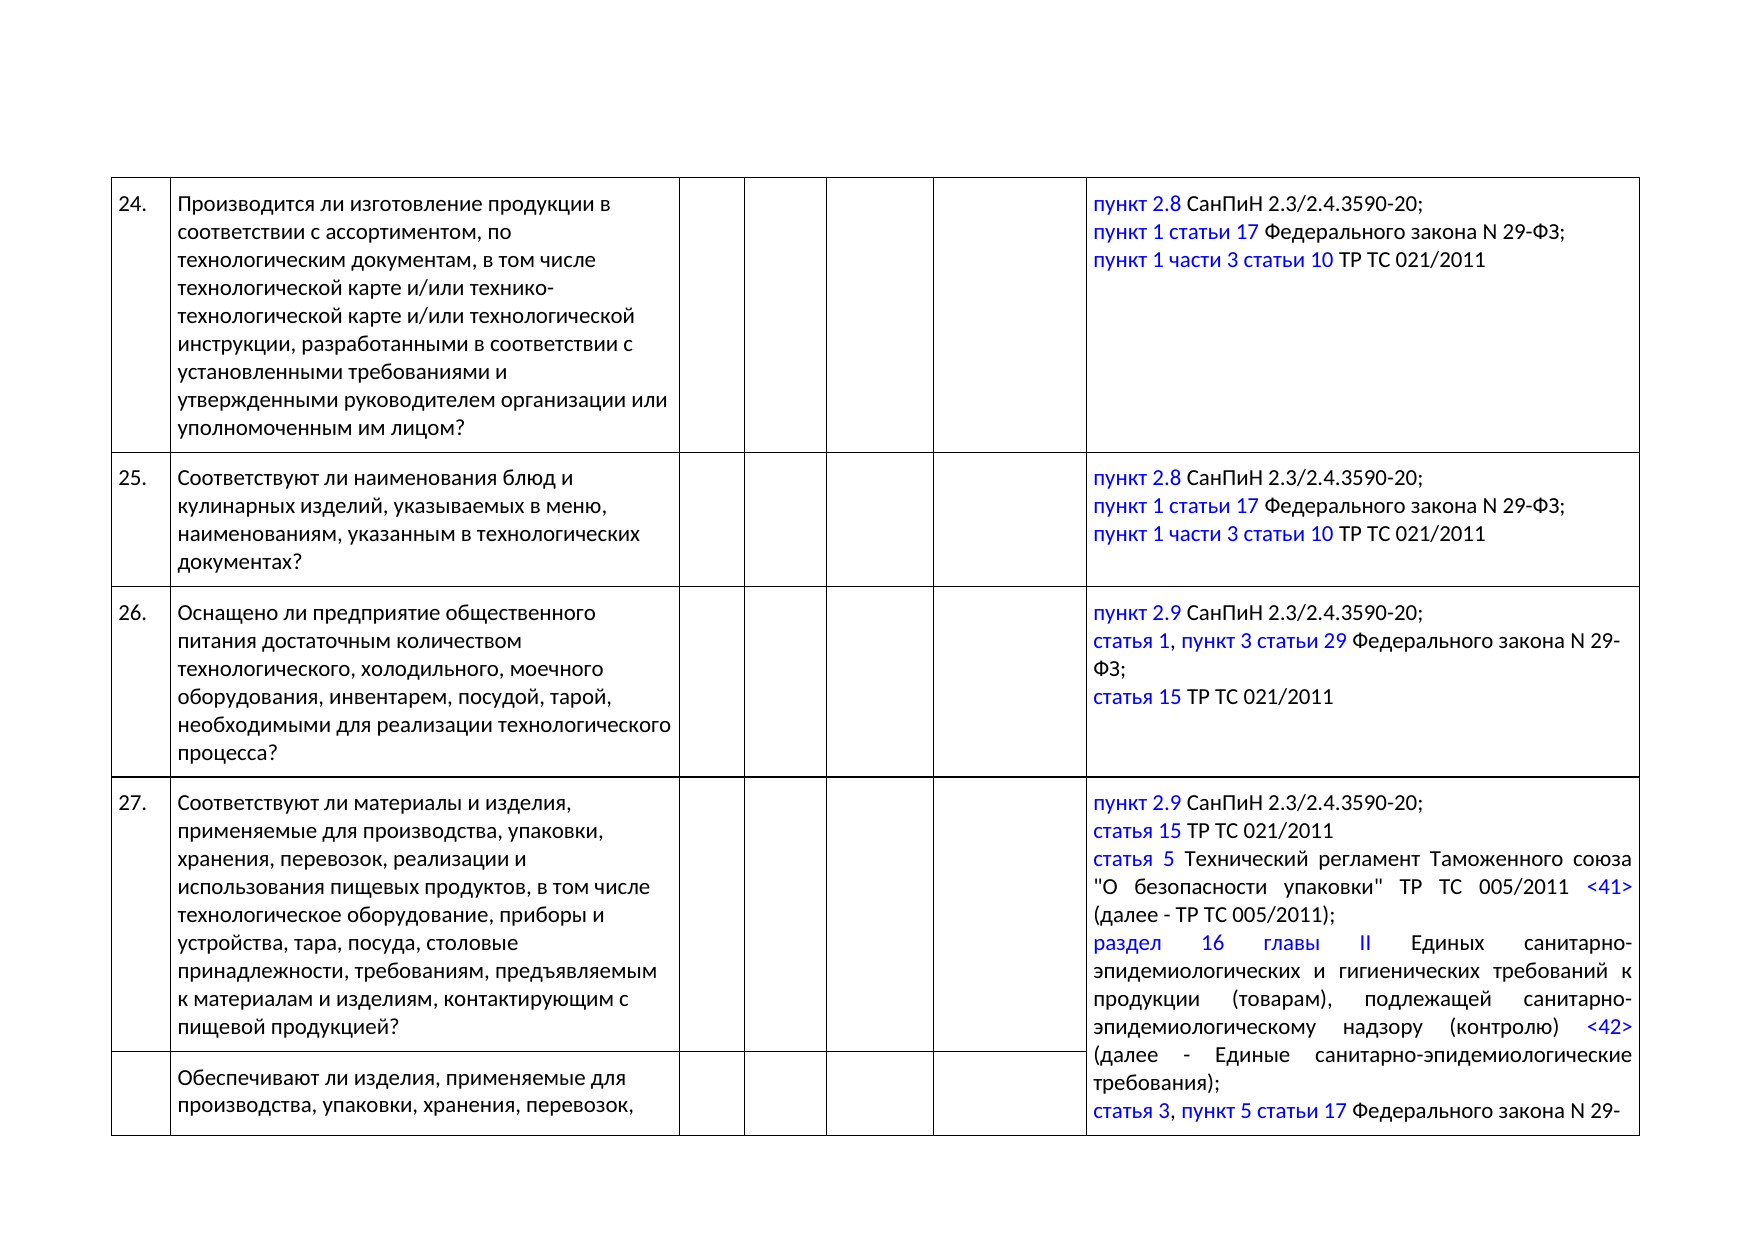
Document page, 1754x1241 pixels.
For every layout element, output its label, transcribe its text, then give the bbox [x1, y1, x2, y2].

table_cell пункт 2.9 СанПиН 2.3/2.4.3590-20; статья 15 ТР ТС 021/2011 статья 5 Технический регламент Таможенного союза "О безопасности упаковки" ТР ТС 005/2011 <41> (далее - ТР ТС 005/2011); раздел 16 главы II Единых санитарно-эпидемиологических и гигиенических требований к продукции (товарам), подлежащей санитарно-эпидемиологическому надзору (контролю) <42> (далее - Единые санитарно-эпидемиологические требования); статья 3, пункт 5 статьи 17 Федерального закона N 29-ФЗ [1087, 778, 1639, 1135]
table_cell [827, 453, 933, 586]
table_cell 24. [112, 178, 170, 452]
table_cell [934, 1052, 1086, 1135]
table_cell [680, 587, 744, 776]
table_cell 27. [112, 778, 170, 1051]
table_cell [680, 453, 744, 586]
table_cell [934, 778, 1086, 1051]
table_cell [745, 778, 826, 1051]
table_cell [680, 778, 744, 1051]
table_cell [171, 1052, 679, 1135]
table_cell [827, 1052, 933, 1135]
table_cell [934, 178, 1086, 452]
table_cell Соответствуют ли материалы и изделия, применяемые для производства, упаковки, хранения, перевозок, реализации и использования пищевых продуктов, в том числе технологическое оборудование, приборы и устройства, тара, посуда, столовые принадлежности, требованиям, предъявляемым к материалам и изделиям, контактирующим с пищевой продукцией? [171, 778, 679, 1051]
table_cell 25. [112, 453, 170, 586]
table_cell пункт 2.9 СанПиН 2.3/2.4.3590-20; статья 1, пункт 3 статьи 29 Федерального закона N 29-ФЗ; статья 15 ТР ТС 021/2011 [1087, 587, 1639, 776]
table_cell [745, 1052, 826, 1135]
table_cell [745, 453, 826, 586]
table_cell [827, 587, 933, 776]
table_cell [745, 587, 826, 776]
table_cell Оснащено ли предприятие общественного питания достаточным количеством технологического, холодильного, моечного оборудования, инвентарем, посудой, тарой, необходимыми для реализации технологического процесса? [171, 587, 679, 776]
table_cell 26. [112, 587, 170, 776]
table_cell [934, 453, 1086, 586]
table_cell [934, 587, 1086, 776]
table_cell Соответствуют ли наименования блюд и кулинарных изделий, указываемых в меню, наименованиям, указанным в технологических документах? [171, 453, 679, 586]
table_cell пункт 2.8 СанПиН 2.3/2.4.3590-20; пункт 1 статьи 17 Федерального закона N 29-ФЗ; пункт 1 части 3 статьи 10 ТР ТС 021/2011 [1087, 453, 1639, 586]
table_cell [827, 778, 933, 1051]
table_cell [680, 178, 744, 452]
table_cell [112, 1052, 170, 1135]
table_cell [680, 1052, 744, 1135]
table_cell [827, 178, 933, 452]
table_cell пункт 2.8 СанПиН 2.3/2.4.3590-20; пункт 1 статьи 17 Федерального закона N 29-ФЗ; пункт 1 части 3 статьи 10 ТР ТС 021/2011 [1087, 178, 1639, 452]
table_cell Производится ли изготовление продукции в соответствии с ассортиментом, по технологическим документам, в том числе технологической карте и/или технико-технологической карте и/или технологической инструкции, разработанными в соответствии с установленными требованиями и утвержденными руководителем организации или уполномоченным им лицом? [171, 178, 679, 452]
table_cell [745, 178, 826, 452]
